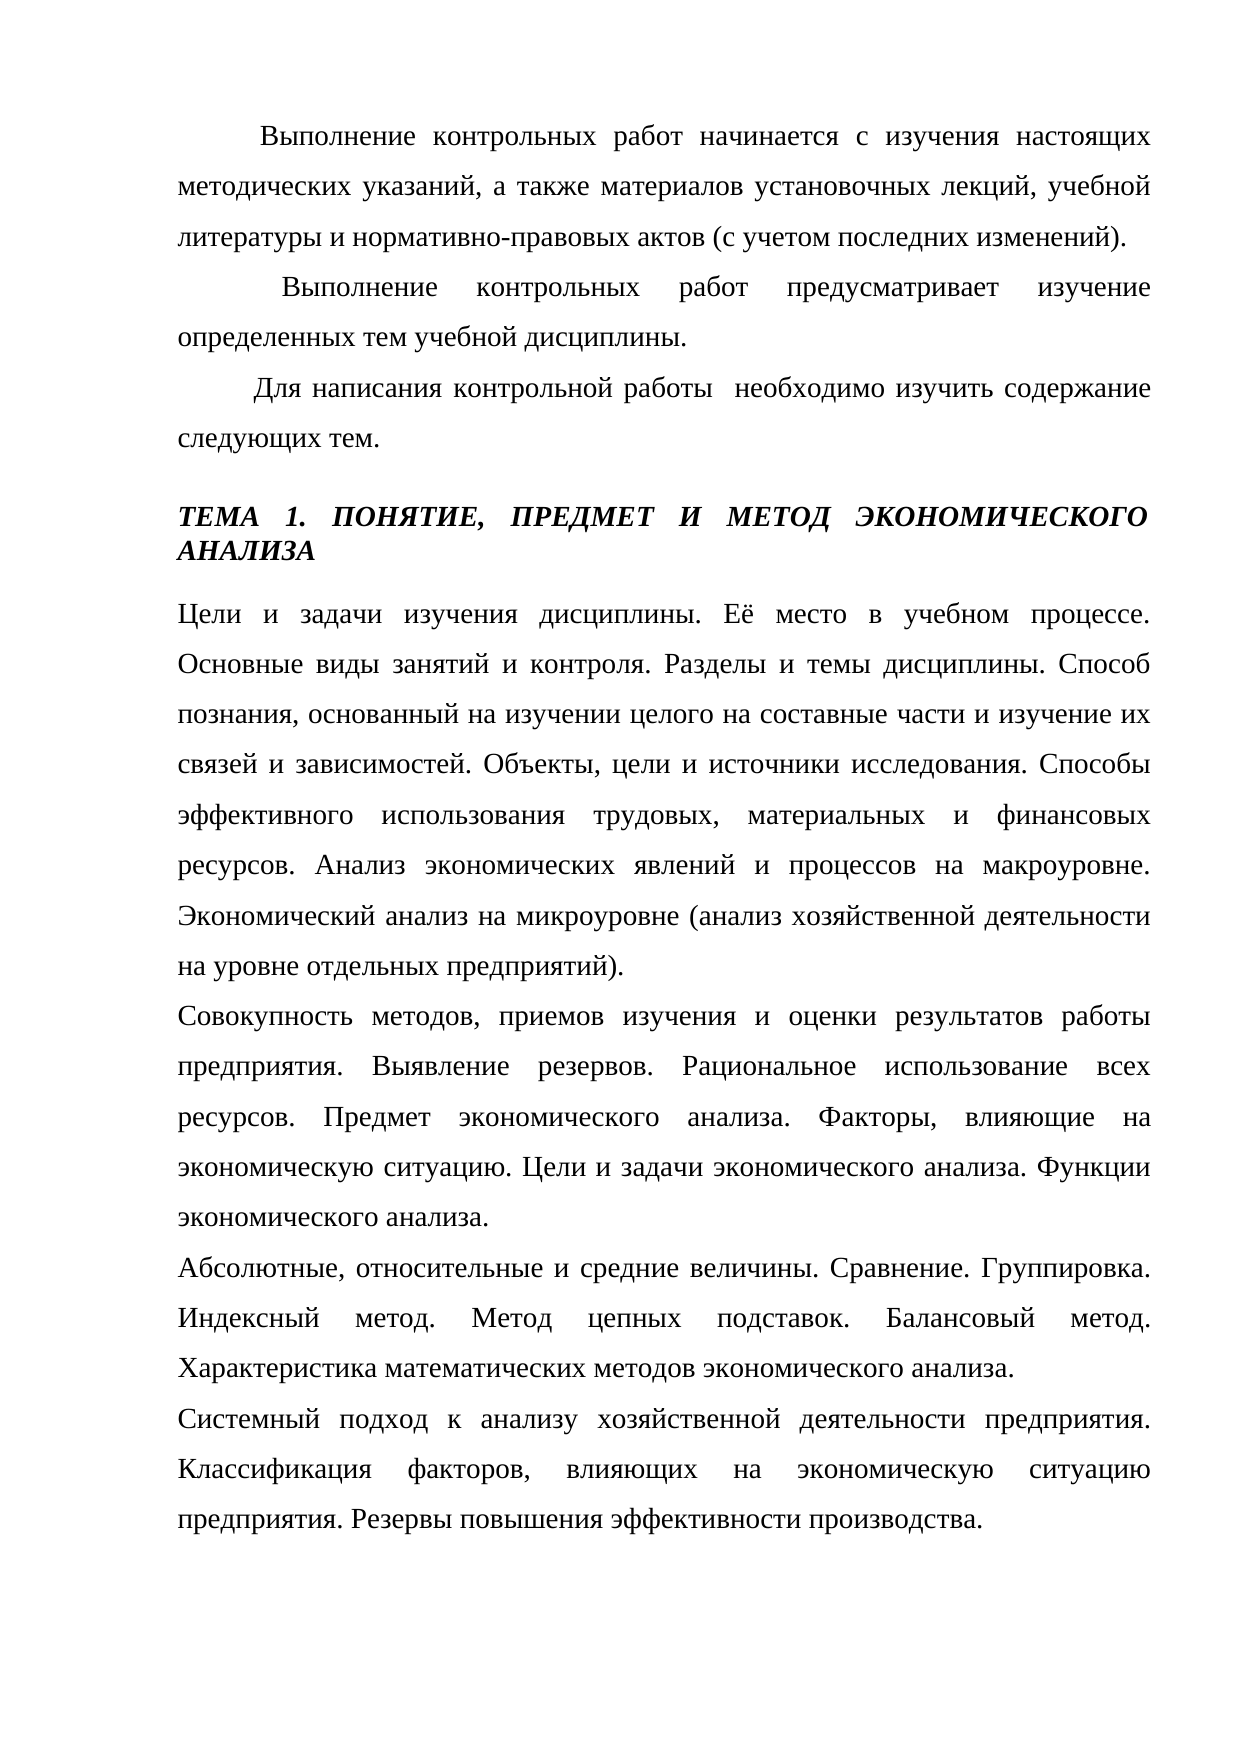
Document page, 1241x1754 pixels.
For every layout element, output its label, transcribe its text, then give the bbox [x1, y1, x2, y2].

text Системный подход к анализу хозяйственной деятельности предприятия. Классификация факторов, влияющих на экономическую ситуацию предприятия. Резервы повышения эффективности производства. [177, 1401, 1152, 1535]
text ТЕМА 1. ПОНЯТИЕ, ПРЕДМЕТ И МЕТОД ЭКОНОМИЧЕСКОГО АНАЛИЗА [177, 499, 1152, 567]
text Выполнение контрольных работ предусматривает изучение определенных тем учебной дисциплины. [177, 269, 1152, 353]
text Совокупность методов, приемов изучения и оценки результатов работы предприятия. Выявление резервов. Рациональное использование всех ресурсов. Предмет экономического анализа. Факторы, влияющие на экономическую ситуацию. Цели и задачи экономического анализа. Функции экономического анализа. [177, 998, 1152, 1233]
text Для написания контрольной работы необходимо изучить содержание следующих тем. [177, 370, 1152, 453]
text Выполнение контрольных работ начинается с изучения настоящих методических указаний, а также материалов установочных лекций, учебной литературы и нормативно-правовых актов (с учетом последних изменений). [177, 118, 1152, 252]
text Цели и задачи изучения дисциплины. Её место в учебном процессе. Основные виды занятий и контроля. Разделы и темы дисциплины. Способ познания, основанный на изучении целого на составные части и изучение их связей и зависимостей. Объекты, цели и источники исследования. Способы эффективного использования трудовых, материальных и финансовых ресурсов. Анализ экономических явлений и процессов на макроуровне. Экономический анализ на микроуровне (анализ хозяйственной деятельности на уровне отдельных предприятий). [177, 596, 1152, 981]
text Абсолютные, относительные и средние величины. Сравнение. Группировка. Индексный метод. Метод цепных подставок. Балансовый метод. Характеристика математических методов экономического анализа. [177, 1250, 1152, 1384]
